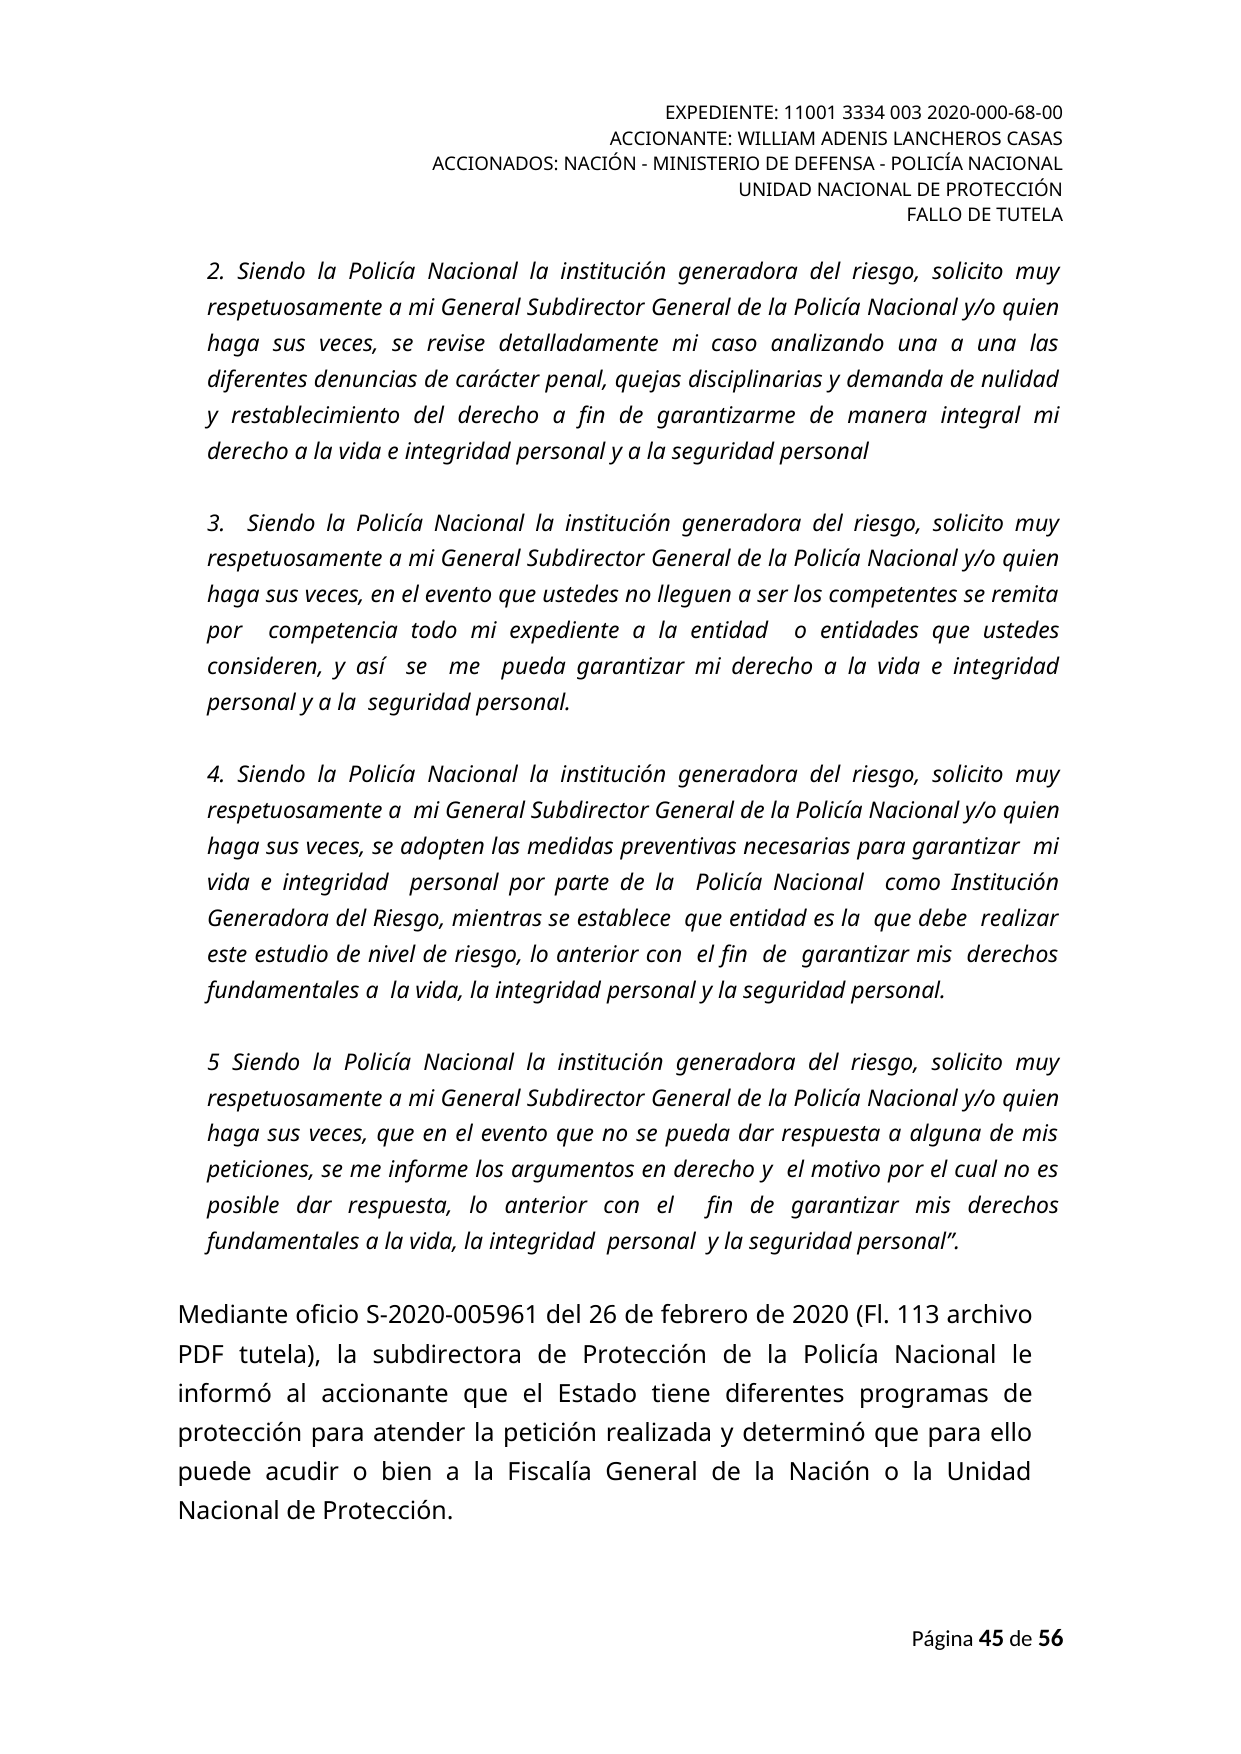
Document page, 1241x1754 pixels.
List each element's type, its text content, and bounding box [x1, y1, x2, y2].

text 4. Siendo la Policía Nacional la institución generadora del riesgo, solicito muy respetuosamente a mi General Subdirector General de la Policía Nacional y/o quien haga sus veces, se adopten las medidas preventivas necesarias para garantizar mi vida e integridad personal por parte de la Policía Nacional como Institución Generadora del Riesgo, mientras se establece que entidad es la que debe realizar este estudio de nivel de riesgo, lo anterior con el fin de garantizar mis derechos fundamentales a la vida, la integridad personal y la seguridad personal. [207, 758, 1063, 1005]
text Mediante oficio S-2020-005961 del 26 de febrero de 2020 (Fl. 113 archivo PDF tutela), la subdirectora de Protección de la Policía Nacional le informó al accionante que el Estado tiene diferentes programas de protección para atender la petición realizada y determinó que para ello puede acudir o bien a la Fiscalía General de la Nación o la Unidad Nacional de Protección. [177, 1297, 1033, 1527]
text 3. Siendo la Policía Nacional la institución generadora del riesgo, solicito muy respetuosamente a mi General Subdirector General de la Policía Nacional y/o quien haga sus veces, en el evento que ustedes no lleguen a ser los competentes se remita por competencia todo mi expediente a la entidad o entidades que ustedes consideren, y así se me pueda garantizar mi derecho a la vida e integridad personal y a la seguridad personal. [207, 506, 1063, 717]
text 5 Siendo la Policía Nacional la institución generadora del riesgo, solicito muy respetuosamente a mi General Subdirector General de la Policía Nacional y/o quien haga sus veces, que en el evento que no se pueda dar respuesta a alguna de mis peticiones, se me informe los argumentos en derecho y el motivo por el cual no es posible dar respuesta, lo anterior con el fin de garantizar mis derechos fundamentales a la vida, la integridad personal y la seguridad personal”. [207, 1046, 1063, 1256]
text 2. Siendo la Policía Nacional la institución generadora del riesgo, solicito muy respetuosamente a mi General Subdirector General de la Policía Nacional y/o quien haga sus veces, se revise detalladamente mi caso analizando una a una las diferentes denuncias de carácter penal, quejas disciplinarias y demanda de nulidad y restablecimiento del derecho a fin de garantizarme de manera integral mi derecho a la vida e integridad personal y a la seguridad personal [207, 255, 1063, 466]
